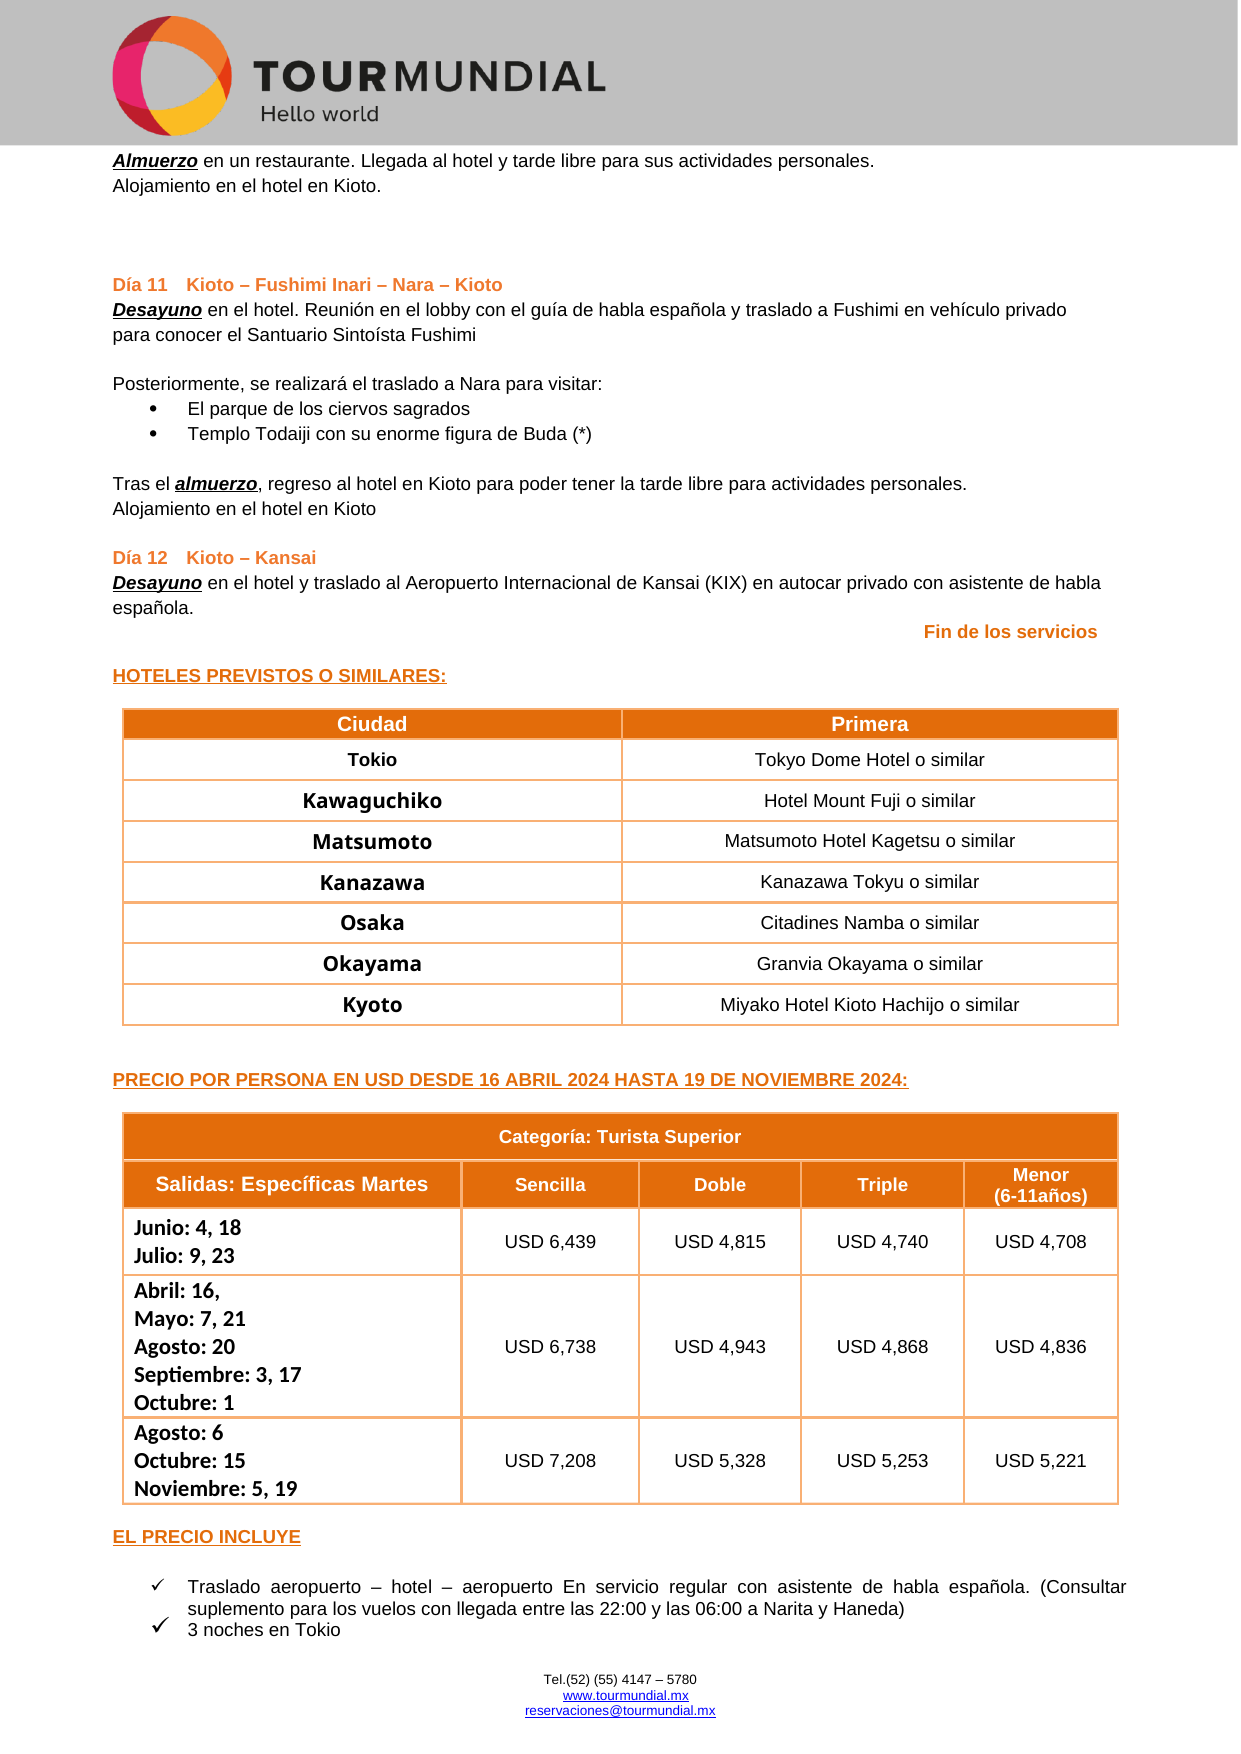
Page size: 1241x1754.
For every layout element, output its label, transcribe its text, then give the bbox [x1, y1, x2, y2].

text Posteriormente, se realizará el traslado a Nara para visitar: [112, 373, 1128, 395]
table_cell USD 5,328 [640, 1419, 800, 1502]
table_header Ciudad [124, 710, 621, 738]
table_cell Matsumoto Hotel Kagetsu o similar [623, 822, 1117, 861]
list Templo Todaiji con su enorme figura de Buda (*) [150, 423, 1128, 444]
text Alojamiento en el hotel en Kioto. [112, 175, 1128, 196]
table_cell Granvia Okayama o similar [623, 944, 1117, 983]
text Tras el almuerzo, regreso al hotel en Kioto para poder tener la tarde libre para actividades personales. [112, 472, 1128, 494]
table_cell USD 4,836 [965, 1276, 1117, 1416]
table_cell USD 4,708 [965, 1209, 1117, 1274]
table_cell Kyoto [124, 985, 621, 1024]
table_header Primera [623, 710, 1117, 738]
table_cell Doble [640, 1162, 800, 1207]
text EL PRECIO INCLUYE [112, 1526, 1128, 1548]
text HOTELES PREVISTOS O SIMILARES: [112, 664, 1128, 686]
table_cell Matsumoto [124, 822, 621, 861]
table_cell USD 6,439 [463, 1209, 638, 1274]
table_cell Junio: 4, 18 Julio: 9, 23 [124, 1209, 460, 1274]
text Fin de los servicios [924, 621, 1128, 643]
text Almuerzo en un restaurante. Llegada al hotel y tarde libre para sus actividades personales. [112, 150, 1128, 172]
text Alojamiento en el hotel en Kioto [112, 497, 1128, 519]
table_cell Triple [802, 1162, 963, 1207]
table_cell Osaka [124, 904, 621, 942]
list Traslado aeropuerto – hotel – aeropuerto En servicio regular con asistente de habla española. (Consultar suplemento para los vuelos con llegada entre las 22:00 y las 06:00 a Narita y Haneda) [150, 1576, 1128, 1619]
picture [112, 16, 606, 136]
table_cell Sencilla [463, 1162, 638, 1207]
table_cell Miyako Hotel Kioto Hachijo o similar [623, 985, 1117, 1024]
list 3 noches en Tokio [150, 1619, 1128, 1642]
table_cell Agosto: 6 Octubre: 15 Noviembre: 5, 19 [124, 1419, 460, 1502]
table_cell Kanazawa Tokyu o similar [623, 863, 1117, 901]
table_cell USD 7,208 [463, 1419, 638, 1502]
table_cell USD 4,943 [640, 1276, 800, 1416]
text para conocer el Santuario Sintoísta Fushimi [112, 323, 1128, 345]
list El parque de los ciervos sagrados [150, 398, 1128, 419]
table_cell USD 4,868 [802, 1276, 963, 1416]
text Día 11 Kioto – Fushimi Inari – Nara – Kioto [112, 274, 1128, 296]
table_cell Hotel Mount Fuji o similar [623, 781, 1117, 820]
table_cell Okayama [124, 944, 621, 983]
table_cell Kawaguchiko [124, 781, 621, 820]
table_header Categoría: Turista Superior [124, 1114, 1117, 1159]
table_cell Citadines Namba o similar [623, 904, 1117, 942]
text Desayuno en el hotel y traslado al Aeropuerto Internacional de Kansai (KIX) en autocar privado con asistente de habla española. [112, 572, 1128, 618]
table_cell Tokyo Dome Hotel o similar [623, 740, 1117, 779]
text Día 12 Kioto – Kansai [112, 547, 1128, 568]
table_cell USD 5,253 [802, 1419, 963, 1502]
table_cell Salidas: Específicas Martes [124, 1162, 460, 1207]
table_cell USD 4,815 [640, 1209, 800, 1274]
table_cell Kanazawa [124, 863, 621, 901]
table_cell Menor (6-11años) [965, 1162, 1117, 1207]
table_cell USD 4,740 [802, 1209, 963, 1274]
table_cell USD 6,738 [463, 1276, 638, 1416]
text Desayuno en el hotel. Reunión en el lobby con el guía de habla española y traslado a Fushimi en vehículo privado [112, 299, 1128, 320]
table_cell Tokio [124, 740, 621, 779]
text PRECIO POR PERSONA EN USD DESDE 16 ABRIL 2024 HASTA 19 DE NOVIEMBRE 2024: [112, 1069, 1128, 1091]
table_cell Abril: 16, Mayo: 7, 21 Agosto: 20 Septiembre: 3, 17 Octubre: 1 [124, 1276, 460, 1416]
table_cell USD 5,221 [965, 1419, 1117, 1502]
